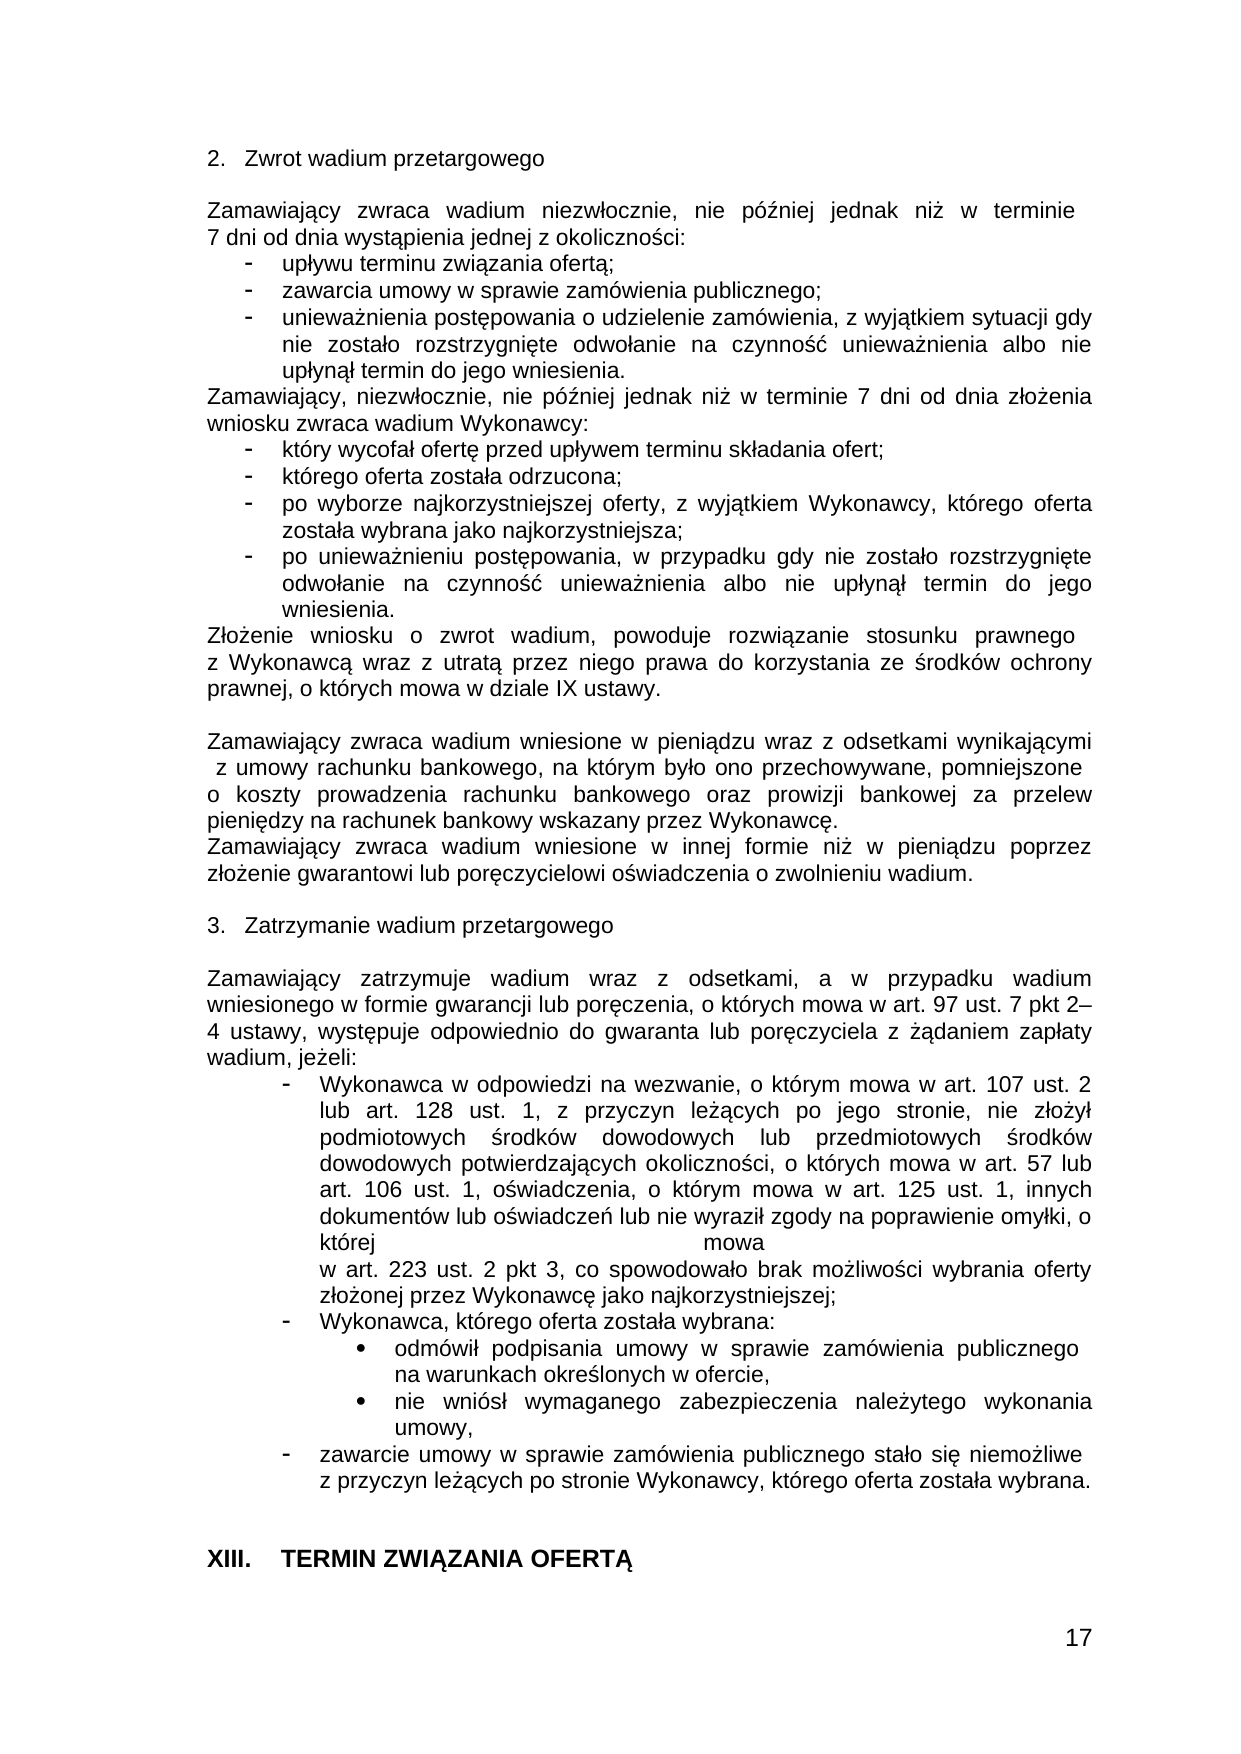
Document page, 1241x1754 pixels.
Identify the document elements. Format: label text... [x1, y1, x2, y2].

text Złożenie wniosku o zwrot wadium, powoduje rozwiązanie stosunku prawnego z Wykonawcą wraz z utratą przez niego prawa do korzystania ze środków ochrony prawnej, o których mowa w dziale IX ustawy. [207, 622, 1092, 702]
text Zamawiający zwraca wadium wniesione w pieniądzu wraz z odsetkami wynikającymi z umowy rachunku bankowego, na którym było ono przechowywane, pomniejszone o koszty prowadzenia rachunku bankowego oraz prowizji bankowej za przelew pieniędzy na rachunek bankowy wskazany przez Wykonawcę. [207, 728, 1092, 833]
list Wykonawca, którego oferta została wybrana: [282, 1308, 1092, 1335]
list zawarcie umowy w sprawie zamówienia publicznego stało się niemożliwe z przyczyn leżących po stronie Wykonawcy, którego oferta została wybrana. [282, 1441, 1092, 1494]
text Zamawiający, niezwłocznie, nie później jednak niż w terminie 7 dni od dnia złożenia wniosku zwraca wadium Wykonawcy: [207, 383, 1092, 436]
subtitle TERMIN ZWIĄZANIA OFERTĄ [207, 1544, 1092, 1572]
list Zatrzymanie wadium przetargowego [207, 912, 1092, 939]
text Zamawiający zwraca wadium niezwłocznie, nie później jednak niż w terminie 7 dni od dnia wystąpienia jednej z okoliczności: [207, 197, 1092, 250]
list którego oferta została odrzucona; [244, 463, 1092, 490]
text Zamawiający zwraca wadium wniesione w innej formie niż w pieniądzu poprzez złożenie gwarantowi lub poręczycielowi oświadczenia o zwolnieniu wadium. [207, 833, 1092, 886]
list unieważnienia postępowania o udzielenie zamówienia, z wyjątkiem sytuacji gdy nie zostało rozstrzygnięte odwołanie na czynność unieważnienia albo nie upłynął termin do jego wniesienia. [244, 304, 1092, 383]
list Wykonawca w odpowiedzi na wezwanie, o którym mowa w art. 107 ust. 2 lub art. 128 ust. 1, z przyczyn leżących po jego stronie, nie złożył podmiotowych środków dowodowych lub przedmiotowych środków dowodowych potwierdzających okoliczności, o których mowa w art. 57 lub art. 106 ust. 1, oświadczenia, o którym mowa w art. 125 ust. 1, innych dokumentów lub oświadczeń lub nie wyraził zgody na poprawienie omyłki, o której mowa w art. 223 ust. 2 pkt 3, co spowodowało brak możliwości wybrania oferty złożonej przez Wykonawcę jako najkorzystniejszej; [282, 1071, 1092, 1308]
list odmówił podpisania umowy w sprawie zamówienia publicznego na warunkach określonych w ofercie, [357, 1335, 1092, 1388]
list po unieważnieniu postępowania, w przypadku gdy nie zostało rozstrzygnięte odwołanie na czynność unieważnienia albo nie upłynął termin do jego wniesienia. [244, 543, 1092, 622]
list Zwrot wadium przetargowego [207, 144, 1092, 171]
list nie wniósł wymaganego zabezpieczenia należytego wykonania umowy, [357, 1388, 1092, 1441]
list po wyborze najkorzystniejszej oferty, z wyjątkiem Wykonawcy, którego oferta została wybrana jako najkorzystniejsza; [244, 490, 1092, 543]
text Zamawiający zatrzymuje wadium wraz z odsetkami, a w przypadku wadium wniesionego w formie gwarancji lub poręczenia, o których mowa w art. 97 ust. 7 pkt 2–4 ustawy, występuje odpowiednio do gwaranta lub poręczyciela z żądaniem zapłaty wadium, jeżeli: [207, 965, 1092, 1071]
list zawarcia umowy w sprawie zamówienia publicznego; [244, 277, 1092, 304]
list który wycofał ofertę przed upływem terminu składania ofert; [244, 436, 1092, 463]
list upływu terminu związania ofertą; [244, 250, 1092, 277]
